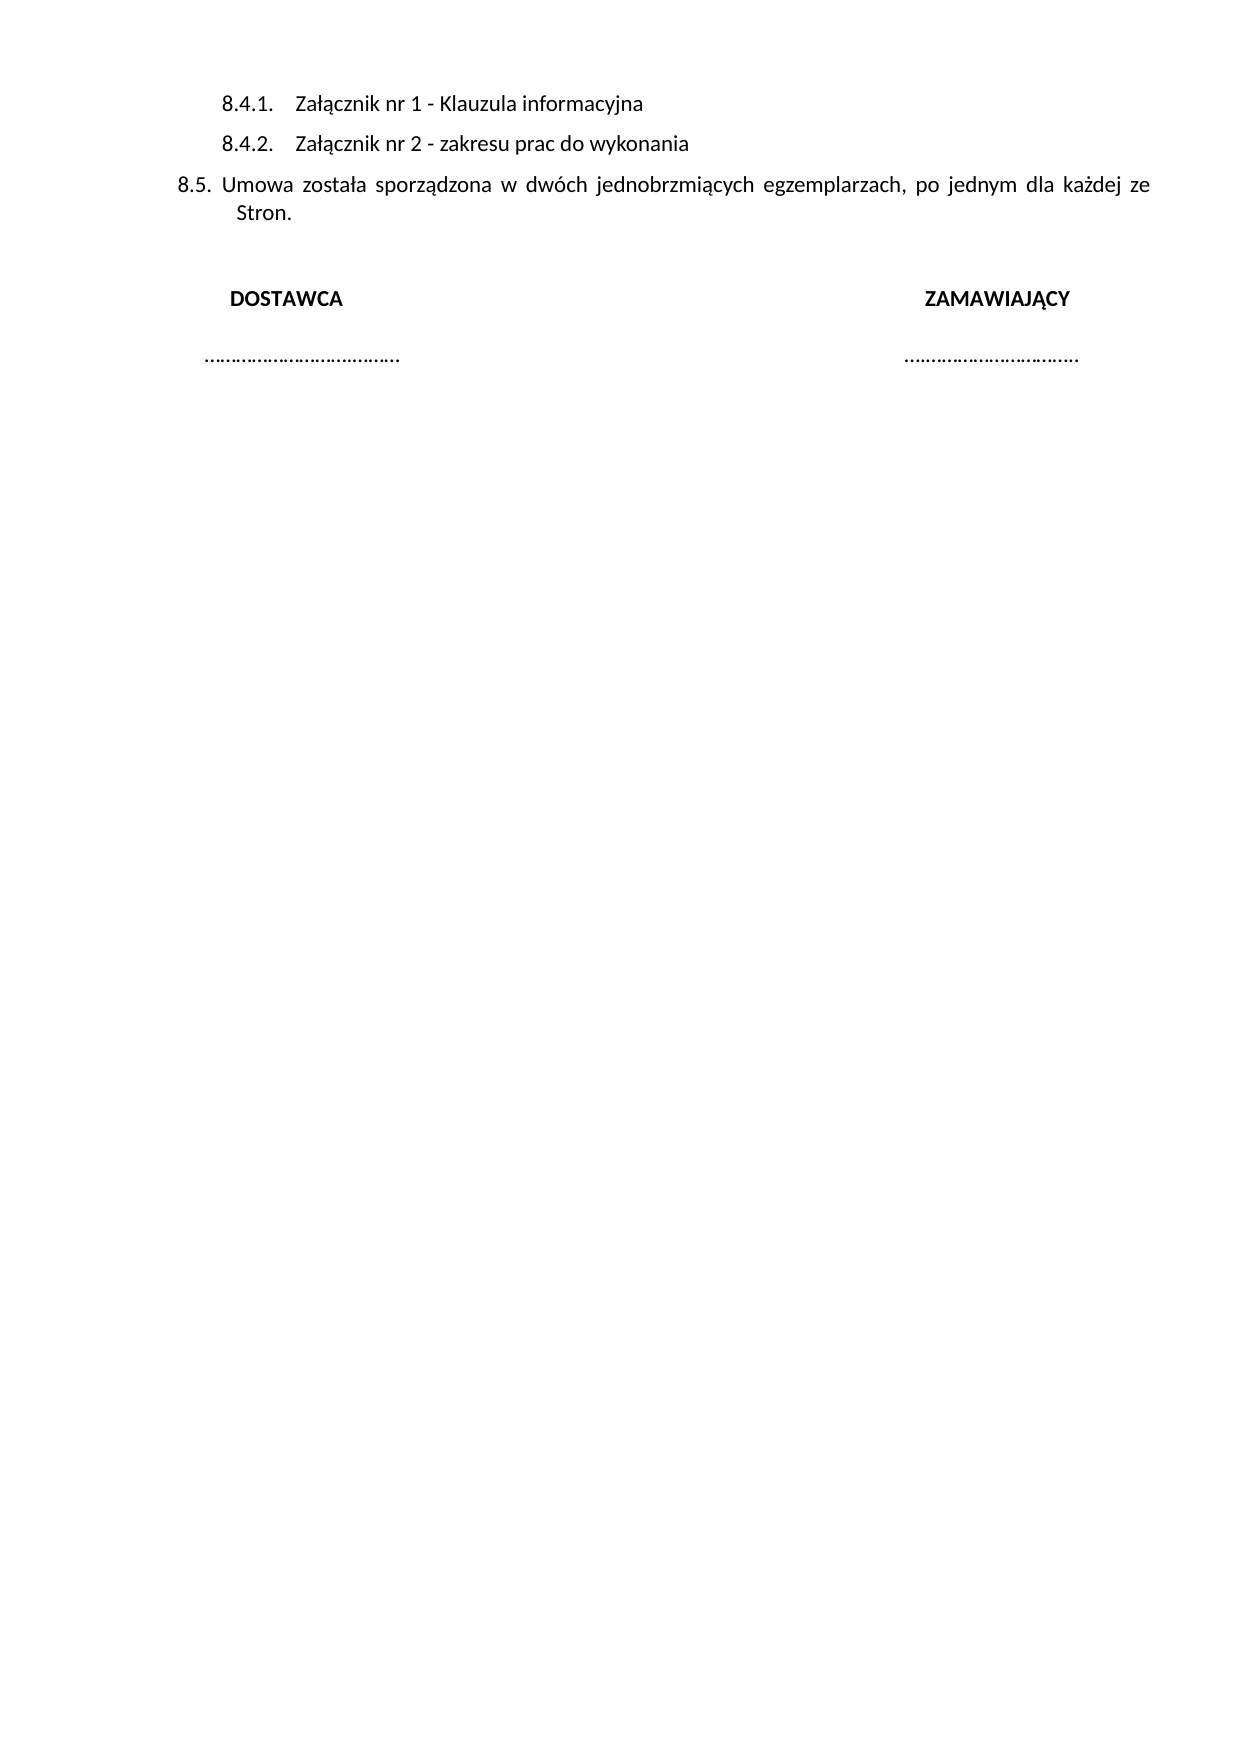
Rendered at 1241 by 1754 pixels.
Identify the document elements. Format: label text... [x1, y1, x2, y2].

subtitle Załącznik nr 1 - Klauzula informacyjna [222, 89, 1152, 117]
text ……………………….……… ….……………………….. [148, 340, 1152, 368]
list Umowa została sporządzona w dwóch jednobrzmiących egzemplarzach, po jednym dla każdej ze Stron. [177, 170, 1152, 226]
subtitle Załącznik nr 2 - zakresu prac do wykonania [222, 129, 1152, 157]
text DOSTAWCA ZAMAWIAJĄCY [148, 284, 1152, 312]
